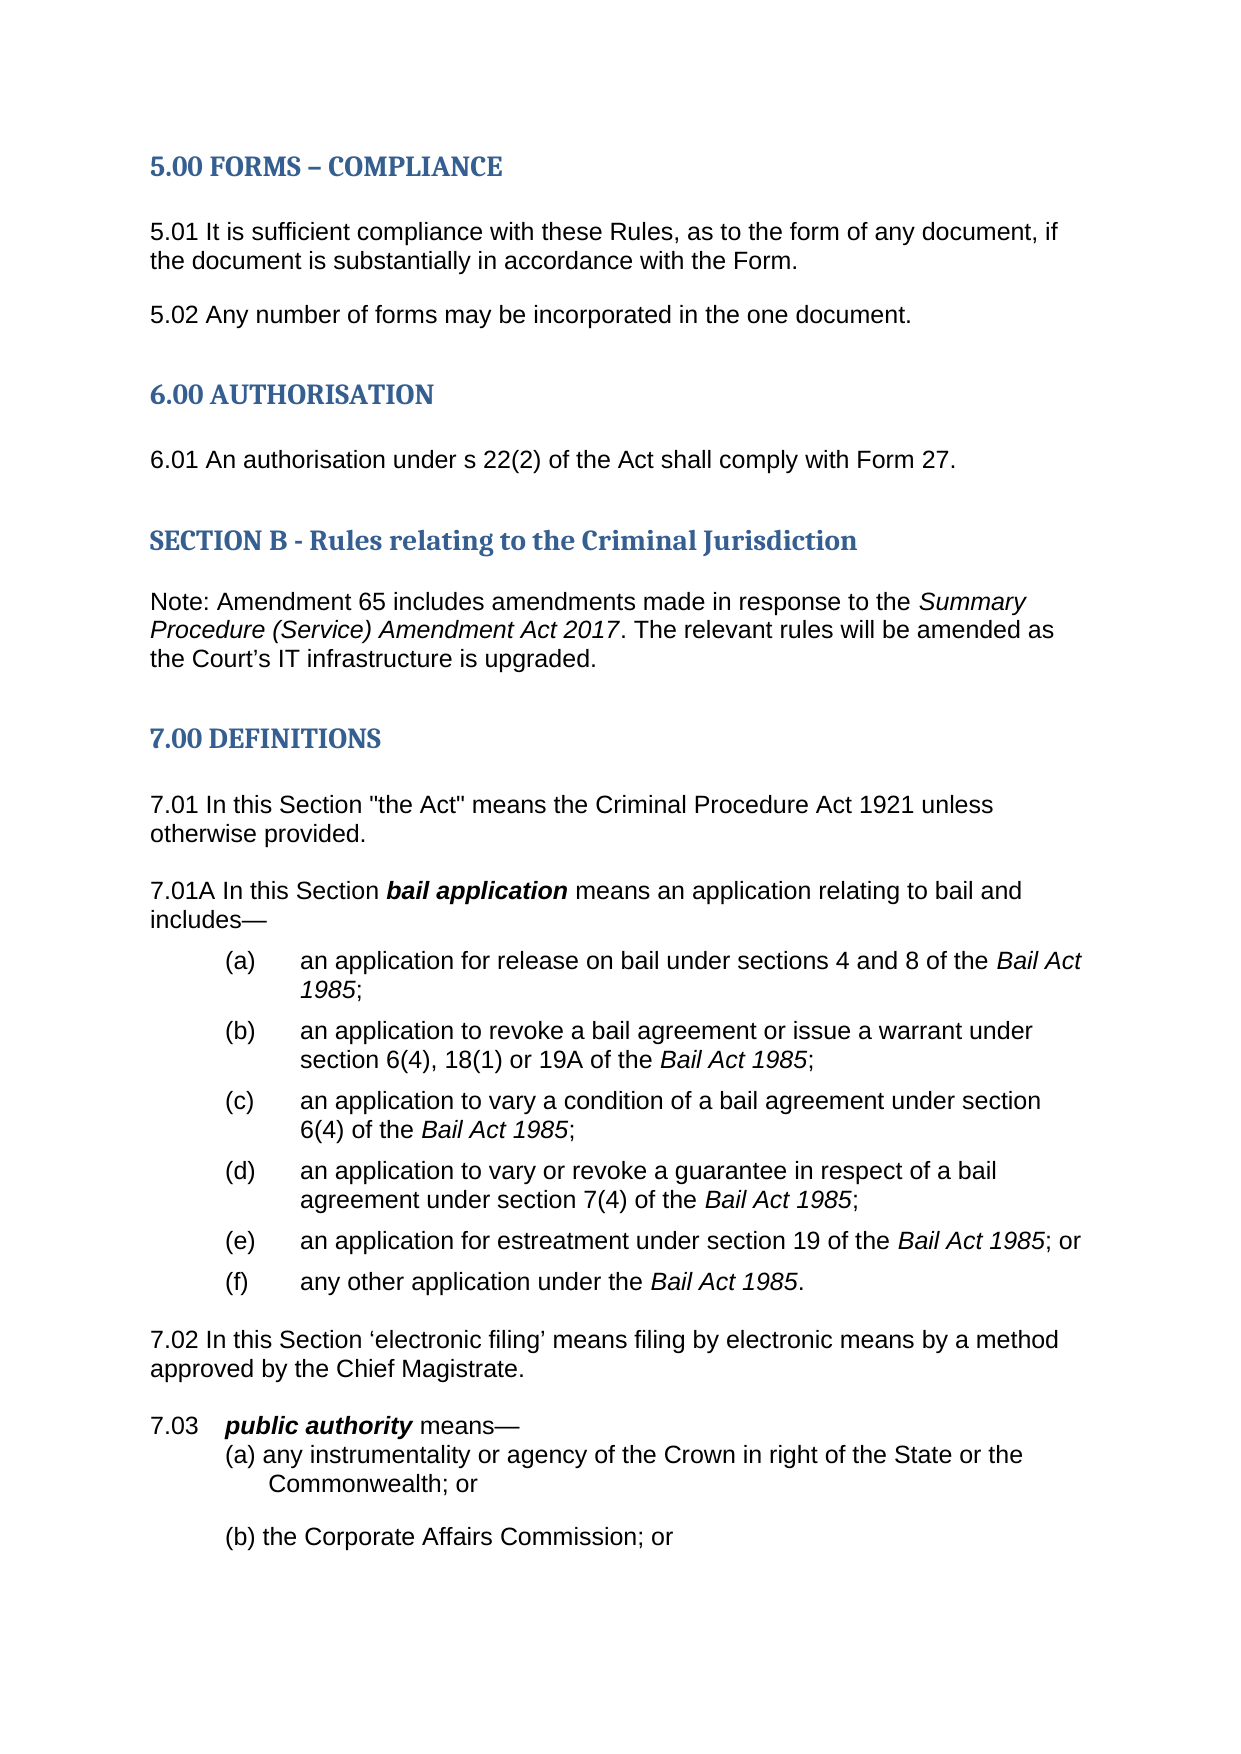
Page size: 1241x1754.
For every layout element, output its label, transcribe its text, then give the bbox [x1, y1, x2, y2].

text 7.01A In this Section bail application means an application relating to bail and includes— [150, 876, 1090, 933]
text (a) an application for release on bail under sections 4 and 8 of the Bail Act 1985; [225, 946, 1090, 1003]
text (f) any other application under the Bail Act 1985. [225, 1267, 1090, 1296]
text 6.01 An authorisation under s 22(2) of the Act shall comply with Form 27. [150, 445, 1090, 474]
text 7.02 In this Section ‘electronic filing’ means filing by electronic means by a method approved by the Chief Magistrate. [150, 1325, 1090, 1382]
subtitle 6.00 AUTHORISATION [150, 378, 1090, 445]
text (a) any instrumentality or agency of the Crown in right of the State or the Commonwealth; or [225, 1440, 1090, 1497]
subtitle 5.00 FORMS – COMPLIANCE [150, 150, 1090, 217]
text (b) the Corporate Affairs Commission; or [225, 1522, 1090, 1551]
text (e) an application for estreatment under section 19 of the Bail Act 1985; or [225, 1226, 1090, 1255]
text 5.02 Any number of forms may be incorporated in the one document. [150, 299, 1090, 328]
text (d) an application to vary or revoke a guarantee in respect of a bail agreement under section 7(4) of the Bail Act 1985; [225, 1156, 1090, 1213]
text 7.03 public authority means— [150, 1411, 1090, 1440]
text 5.01 It is sufficient compliance with these Rules, as to the form of any document, if the document is substantially in accordance with the Form. [150, 217, 1090, 274]
text (b) an application to revoke a bail agreement or issue a warrant under section 6(4), 18(1) or 19A of the Bail Act 1985; [225, 1016, 1090, 1073]
text Note: Amendment 65 includes amendments made in response to the Summary Procedure (Service) Amendment Act 2017. The relevant rules will be amended as the Court’s IT infrastructure is upgraded. [150, 586, 1090, 673]
text (c) an application to vary a condition of a bail agreement under section 6(4) of the Bail Act 1985; [225, 1086, 1090, 1143]
subtitle SECTION B - Rules relating to the Criminal Jurisdiction [150, 524, 1090, 558]
text 7.01 In this Section "the Act" means the Criminal Procedure Act 1921 unless otherwise provided. [150, 790, 1090, 847]
subtitle 7.00 DEFINITIONS [150, 723, 1090, 790]
